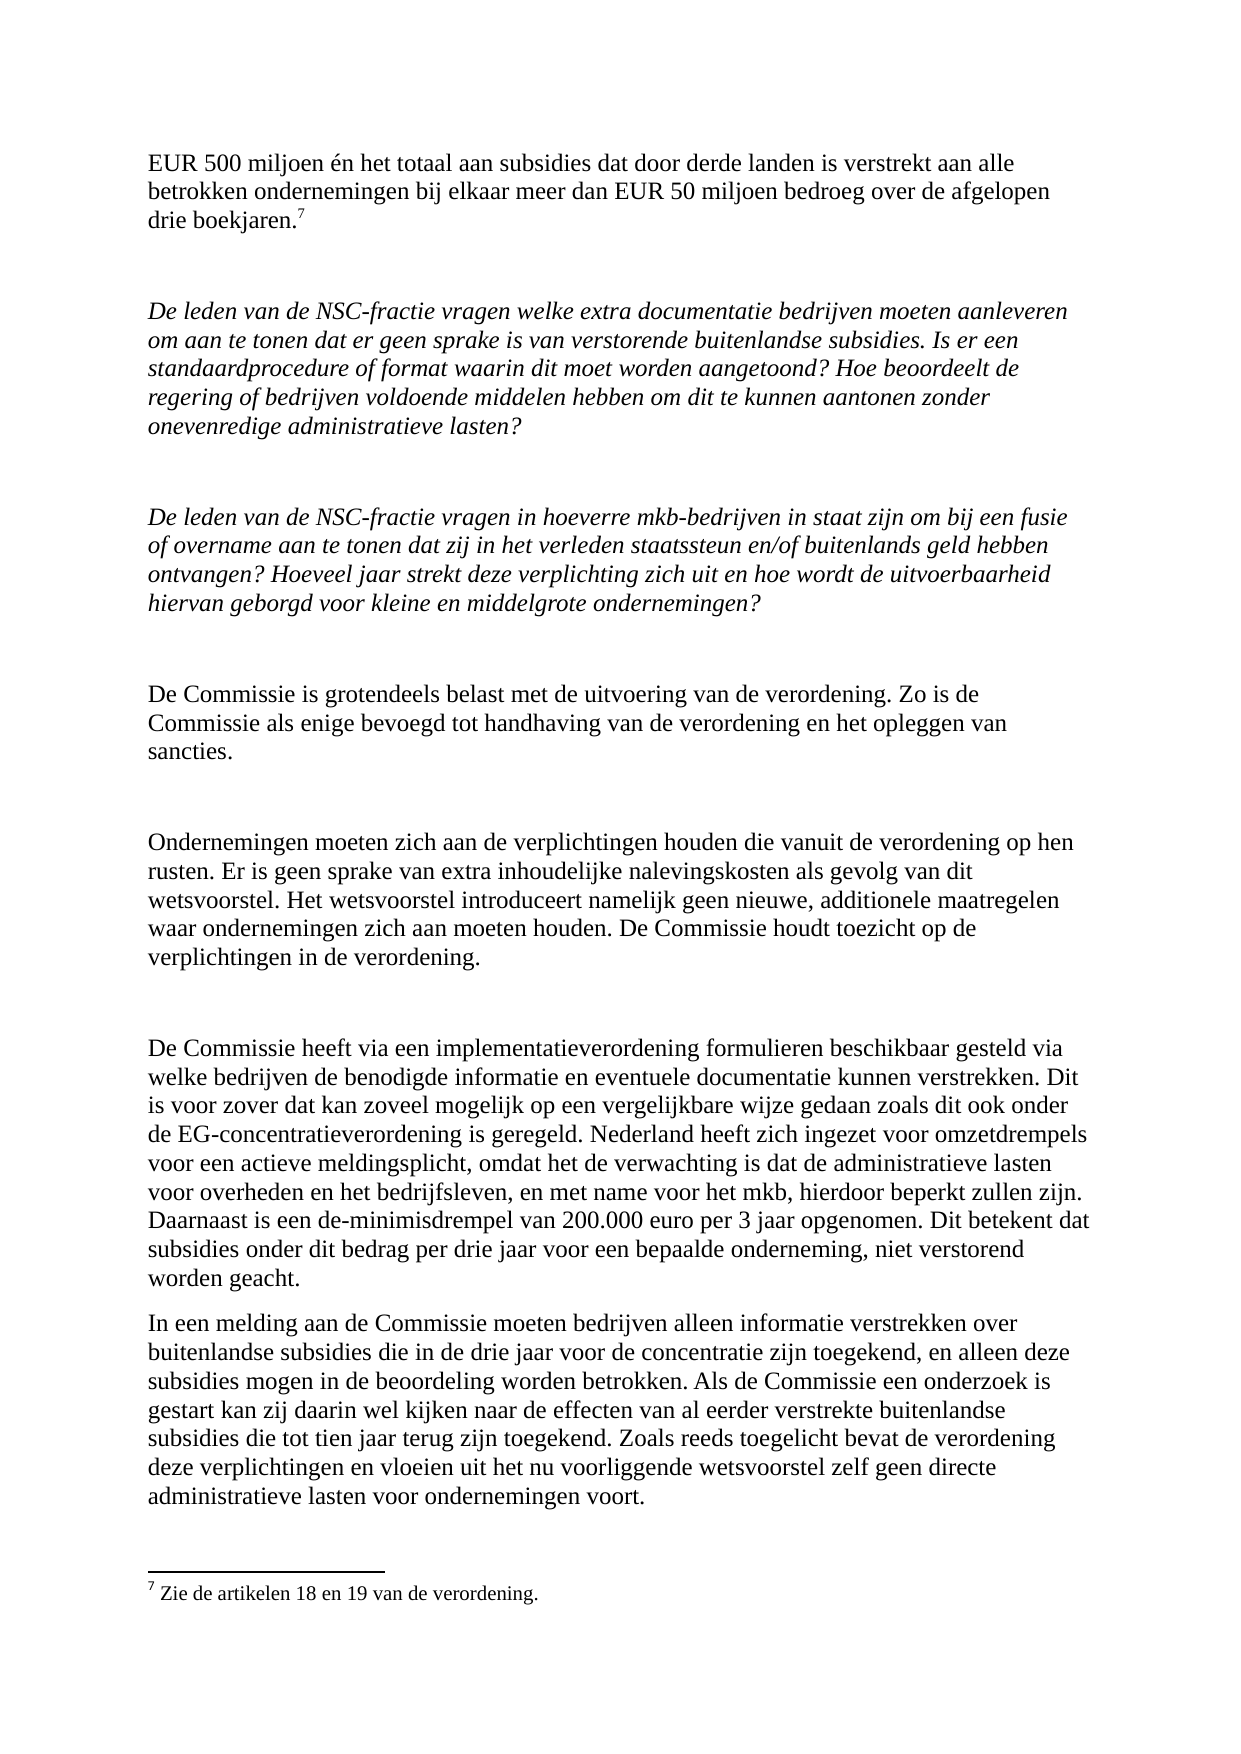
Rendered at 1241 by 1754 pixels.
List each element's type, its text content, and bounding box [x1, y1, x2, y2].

text De leden van de NSC-fractie vragen welke extra documentatie bedrijven moeten aanleveren om aan te tonen dat er geen sprake is van verstorende buitenlandse subsidies. Is er een standaardprocedure of format waarin dit moet worden aangetoond? Hoe beoordeelt de regering of bedrijven voldoende middelen hebben om dit te kunnen aantonen zonder onevenredige administratieve lasten? [148, 296, 1093, 440]
text In een melding aan de Commissie moeten bedrijven alleen informatie verstrekken over buitenlandse subsidies die in de drie jaar voor de concentratie zijn toegekend, en alleen deze subsidies mogen in de beoordeling worden betrokken. Als de Commissie een onderzoek is gestart kan zij daarin wel kijken naar de effecten van al eerder verstrekte buitenlandse subsidies die tot tien jaar terug zijn toegekend. Zoals reeds toegelicht bevat de verordening deze verplichtingen en vloeien uit het nu voorliggende wetsvoorstel zelf geen directe administratieve lasten voor ondernemingen voort. [148, 1308, 1093, 1510]
text De leden van de NSC-fractie vragen in hoeverre mkb-bedrijven in staat zijn om bij een fusie of overname aan te tonen dat zij in het verleden staatssteun en/of buitenlands geld hebben ontvangen? Hoeveel jaar strekt deze verplichting zich uit en hoe wordt de uitvoerbaarheid hiervan geborgd voor kleine en middelgrote ondernemingen? [148, 502, 1093, 617]
text De Commissie heeft via een implementatieverordening formulieren beschikbaar gesteld via welke bedrijven de benodigde informatie en eventuele documentatie kunnen verstrekken. Dit is voor zover dat kan zoveel mogelijk op een vergelijkbare wijze gedaan zoals dit ook onder de EG-concentratieverordening is geregeld. Nederland heeft zich ingezet voor omzetdrempels voor een actieve meldingsplicht, omdat het de verwachting is dat de administratieve lasten voor overheden en het bedrijfsleven, en met name voor het mkb, hierdoor beperkt zullen zijn. Daarnaast is een de-minimisdrempel van 200.000 euro per 3 jaar opgenomen. Dit betekent dat subsidies onder dit bedrag per drie jaar voor een bepaalde onderneming, niet verstorend worden geacht. [148, 1033, 1093, 1292]
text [148, 148, 1093, 234]
text Ondernemingen moeten zich aan de verplichtingen houden die vanuit de verordening op hen rusten. Er is geen sprake van extra inhoudelijke nalevingskosten als gevolg van dit wetsvoorstel. Het wetsvoorstel introduceert namelijk geen nieuwe, additionele maatregelen waar ondernemingen zich aan moeten houden. De Commissie houdt toezicht op de verplichtingen in de verordening. [148, 827, 1093, 971]
text De Commissie is grotendeels belast met de uitvoering van de verordening. Zo is de Commissie als enige bevoegd tot handhaving van de verordening en het opleggen van sancties. [148, 679, 1093, 765]
